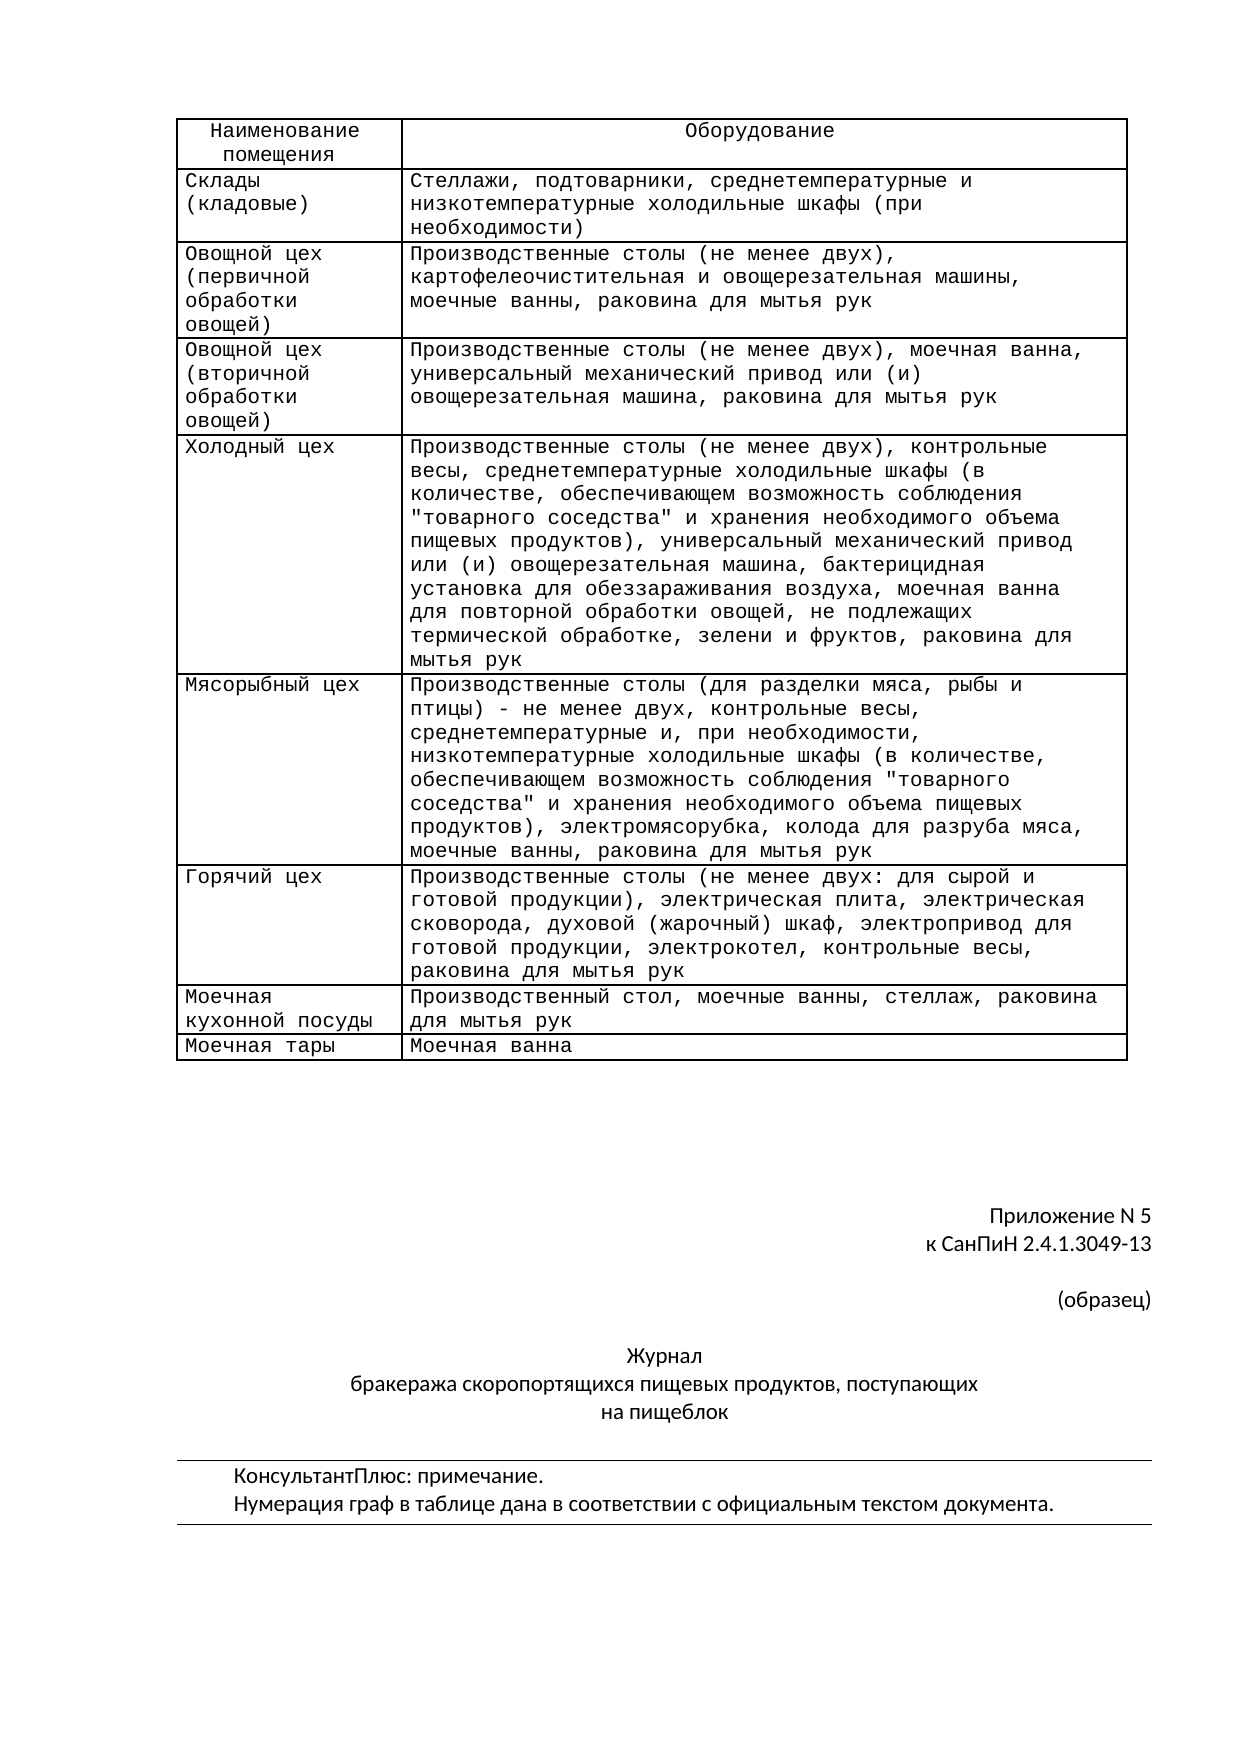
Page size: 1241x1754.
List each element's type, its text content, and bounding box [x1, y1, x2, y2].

text Приложение N 5 [177, 1201, 1152, 1229]
table_cell Производственные столы (не менее двух), картофелеочистительная и овощерезательная машины, моечные ванны, раковина для мытья рук [403, 243, 1126, 337]
text к СанПиН 2.4.1.3049-13 [177, 1229, 1152, 1257]
table_cell Овощной цех (первичной обработки овощей) [178, 243, 401, 337]
text на пищеблок [177, 1397, 1152, 1425]
table_header Наименование помещения [178, 120, 401, 167]
table_cell Производственный стол, моечные ванны, стеллаж, раковина для мытья рук [403, 986, 1126, 1033]
table_cell Производственные столы (не менее двух), моечная ванна, универсальный механический привод или (и) овощерезательная машина, раковина для мытья рук [403, 339, 1126, 434]
text Журнал [177, 1341, 1152, 1369]
table_header Оборудование [403, 120, 1126, 167]
table_cell Стеллажи, подтоварники, среднетемпературные и низкотемпературные холодильные шкафы (при необходимости) [403, 170, 1126, 241]
table_cell Производственные столы (не менее двух: для сырой и готовой продукции), электрическая плита, электрическая сковорода, духовой (жарочный) шкаф, электропривод для готовой продукции, электрокотел, контрольные весы, раковина для мытья рук [403, 866, 1126, 984]
table_cell Моечная кухонной посуды [178, 986, 401, 1033]
text Нумерация граф в таблице дана в соответствии с официальным текстом документа. [177, 1489, 1152, 1517]
text бракеража скоропортящихся пищевых продуктов, поступающих [177, 1369, 1152, 1397]
table_cell Производственные столы (не менее двух), контрольные весы, среднетемпературные холодильные шкафы (в количестве, обеспечивающем возможность соблюдения "товарного соседства" и хранения необходимого объема пищевых продуктов), универсальный механический привод или (и) овощерезательная машина, бактерицидная установка для обеззараживания воздуха, моечная ванна для повторной обработки овощей, не подлежащих термической обработке, зелени и фруктов, раковина для мытья рук [403, 436, 1126, 672]
table_cell Мясорыбный цех [178, 675, 401, 864]
text (образец) [177, 1285, 1152, 1313]
table_cell Моечная тары [178, 1035, 401, 1059]
table_cell Производственные столы (для разделки мяса, рыбы и птицы) - не менее двух, контрольные весы, среднетемпературные и, при необходимости, низкотемпературные холодильные шкафы (в количестве, обеспечивающем возможность соблюдения "товарного соседства" и хранения необходимого объема пищевых продуктов), электромясорубка, колода для разруба мяса, моечные ванны, раковина для мытья рук [403, 675, 1126, 864]
table_cell Моечная ванна [403, 1035, 1126, 1059]
table_cell Склады (кладовые) [178, 170, 401, 241]
table_cell Овощной цех (вторичной обработки овощей) [178, 339, 401, 434]
text КонсультантПлюс: примечание. [177, 1461, 1152, 1489]
table_cell Горячий цех [178, 866, 401, 984]
table_cell Холодный цех [178, 436, 401, 672]
